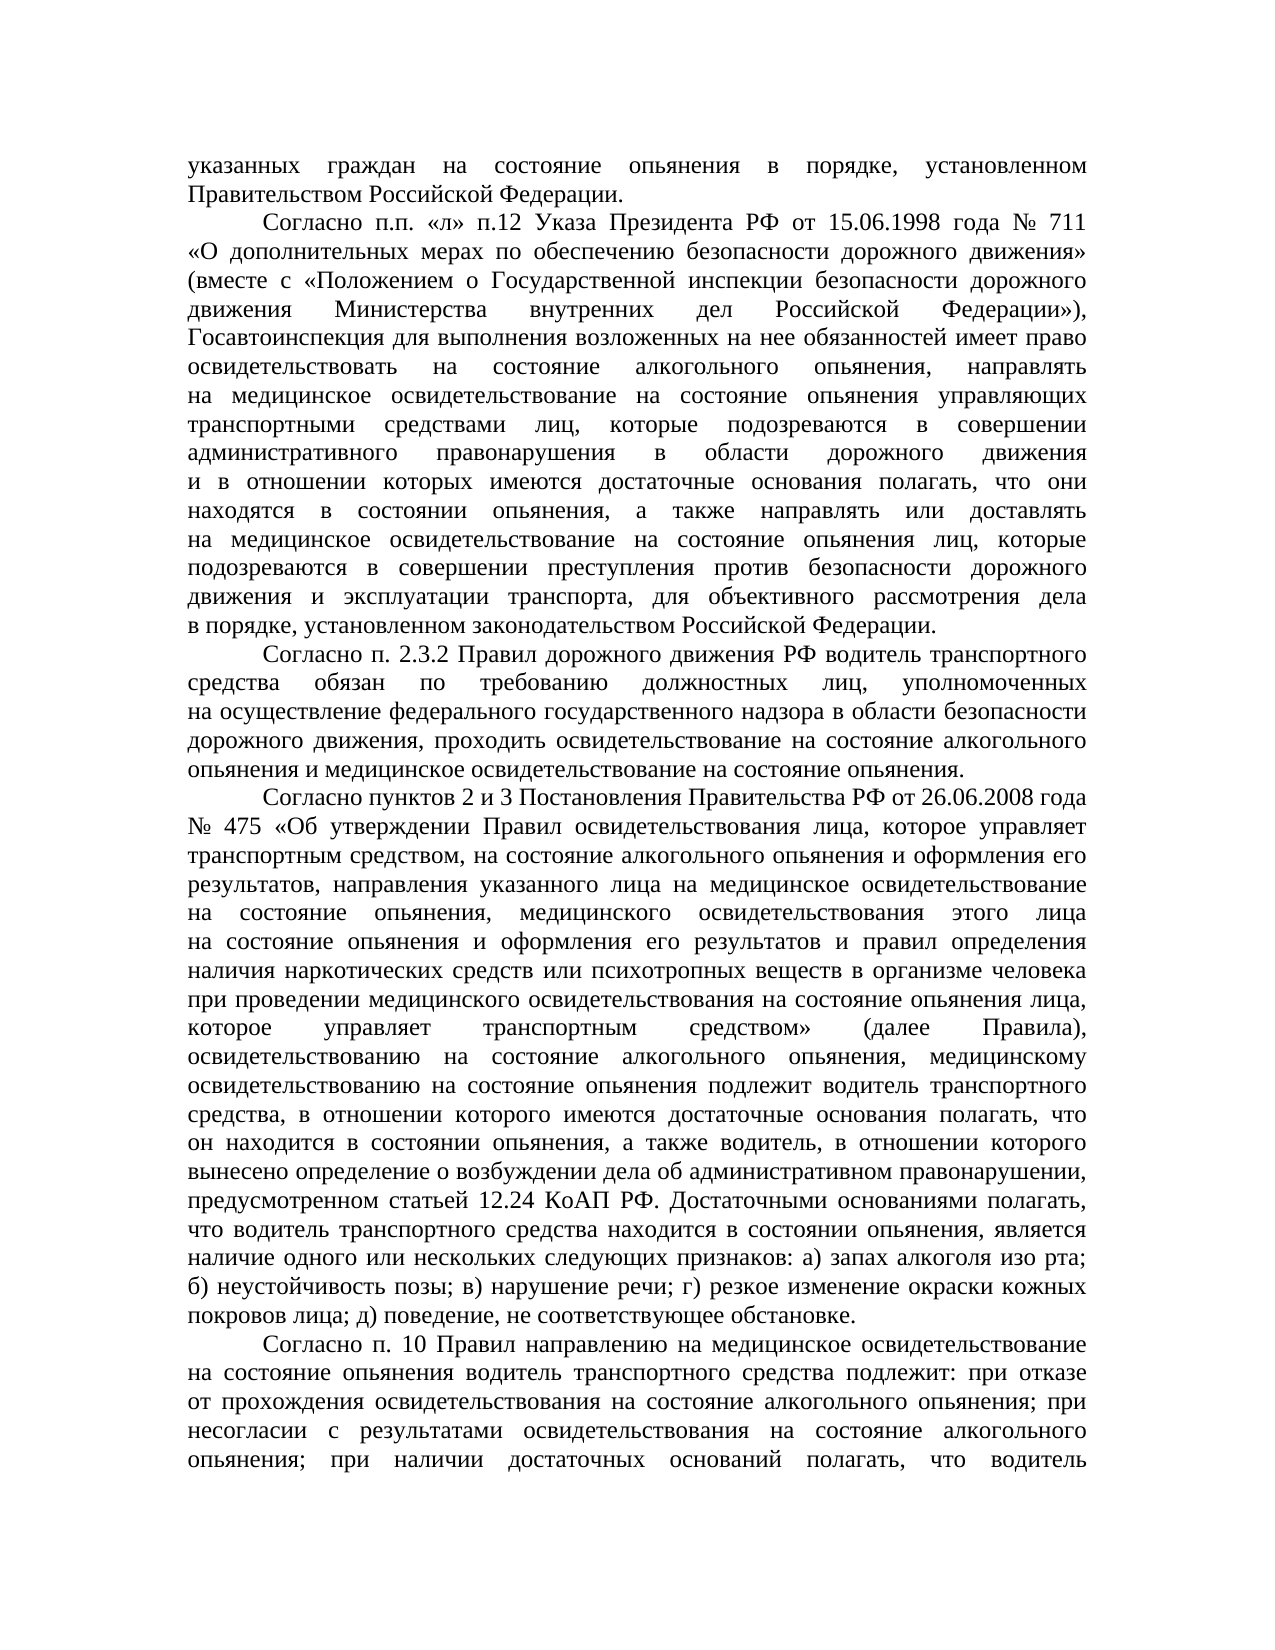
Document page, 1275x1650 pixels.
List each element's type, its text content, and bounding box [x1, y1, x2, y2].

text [187, 150, 1087, 207]
text Согласно п. 2.3.2 Правил дорожного движения РФ водитель транспортного средства обязан по требованию должностных лиц, уполномоченных на осуществление федерального государственного надзора в области безопасности дорожного движения, проходить освидетельствование на состояние алкогольного опьянения и медицинское освидетельствование на состояние опьянения. [187, 639, 1087, 782]
text Согласно пунктов 2 и 3 Постановления Правительства РФ от 26.06.2008 года № 475 «Об утверждении Правил освидетельствования лица, которое управляет транспортным средством, на состояние алкогольного опьянения и оформления его результатов, направления указанного лица на медицинское освидетельствование на состояние опьянения, медицинского освидетельствования этого лица на состояние опьянения и оформления его результатов и правил определения наличия наркотических средств или психотропных веществ в организме человека при проведении медицинского освидетельствования на состояние опьянения лица, которое управляет транспортным средством» (далее Правила), освидетельствованию на состояние алкогольного опьянения, медицинскому освидетельствованию на состояние опьянения подлежит водитель транспортного средства, в отношении которого имеются достаточные основания полагать, что он находится в состоянии опьянения, а также водитель, в отношении которого вынесено определение о возбуждении дела об административном правонарушении, предусмотренном статьей 12.24 КоАП РФ. Достаточными основаниями полагать, что водитель транспортного средства находится в состоянии опьянения, является наличие одного или нескольких следующих признаков: а) запах алкоголя изо рта; б) неустойчивость позы; в) нарушение речи; г) резкое изменение окраски кожных покровов лица; д) поведение, не соответствующее обстановке. [187, 782, 1087, 1329]
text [187, 1329, 1087, 1472]
text Согласно п.п. «л» п.12 Указа Президента РФ от 15.06.1998 года № 711 «О дополнительных мерах по обеспечению безопасности дорожного движения» (вместе с «Положением о Государственной инспекции безопасности дорожного движения Министерства внутренних дел Российской Федерации»), Госавтоинспекция для выполнения возложенных на нее обязанностей имеет право освидетельствовать на состояние алкогольного опьянения, направлять на медицинское освидетельствование на состояние опьянения управляющих транспортными средствами лиц, которые подозреваются в совершении административного правонарушения в области дорожного движения и в отношении которых имеются достаточные основания полагать, что они находятся в состоянии опьянения, а также направлять или доставлять на медицинское освидетельствование на состояние опьянения лиц, которые подозреваются в совершении преступления против безопасности дорожного движения и эксплуатации транспорта, для объективного рассмотрения дела в порядке, установленном законодательством Российской Федерации. [187, 207, 1087, 639]
